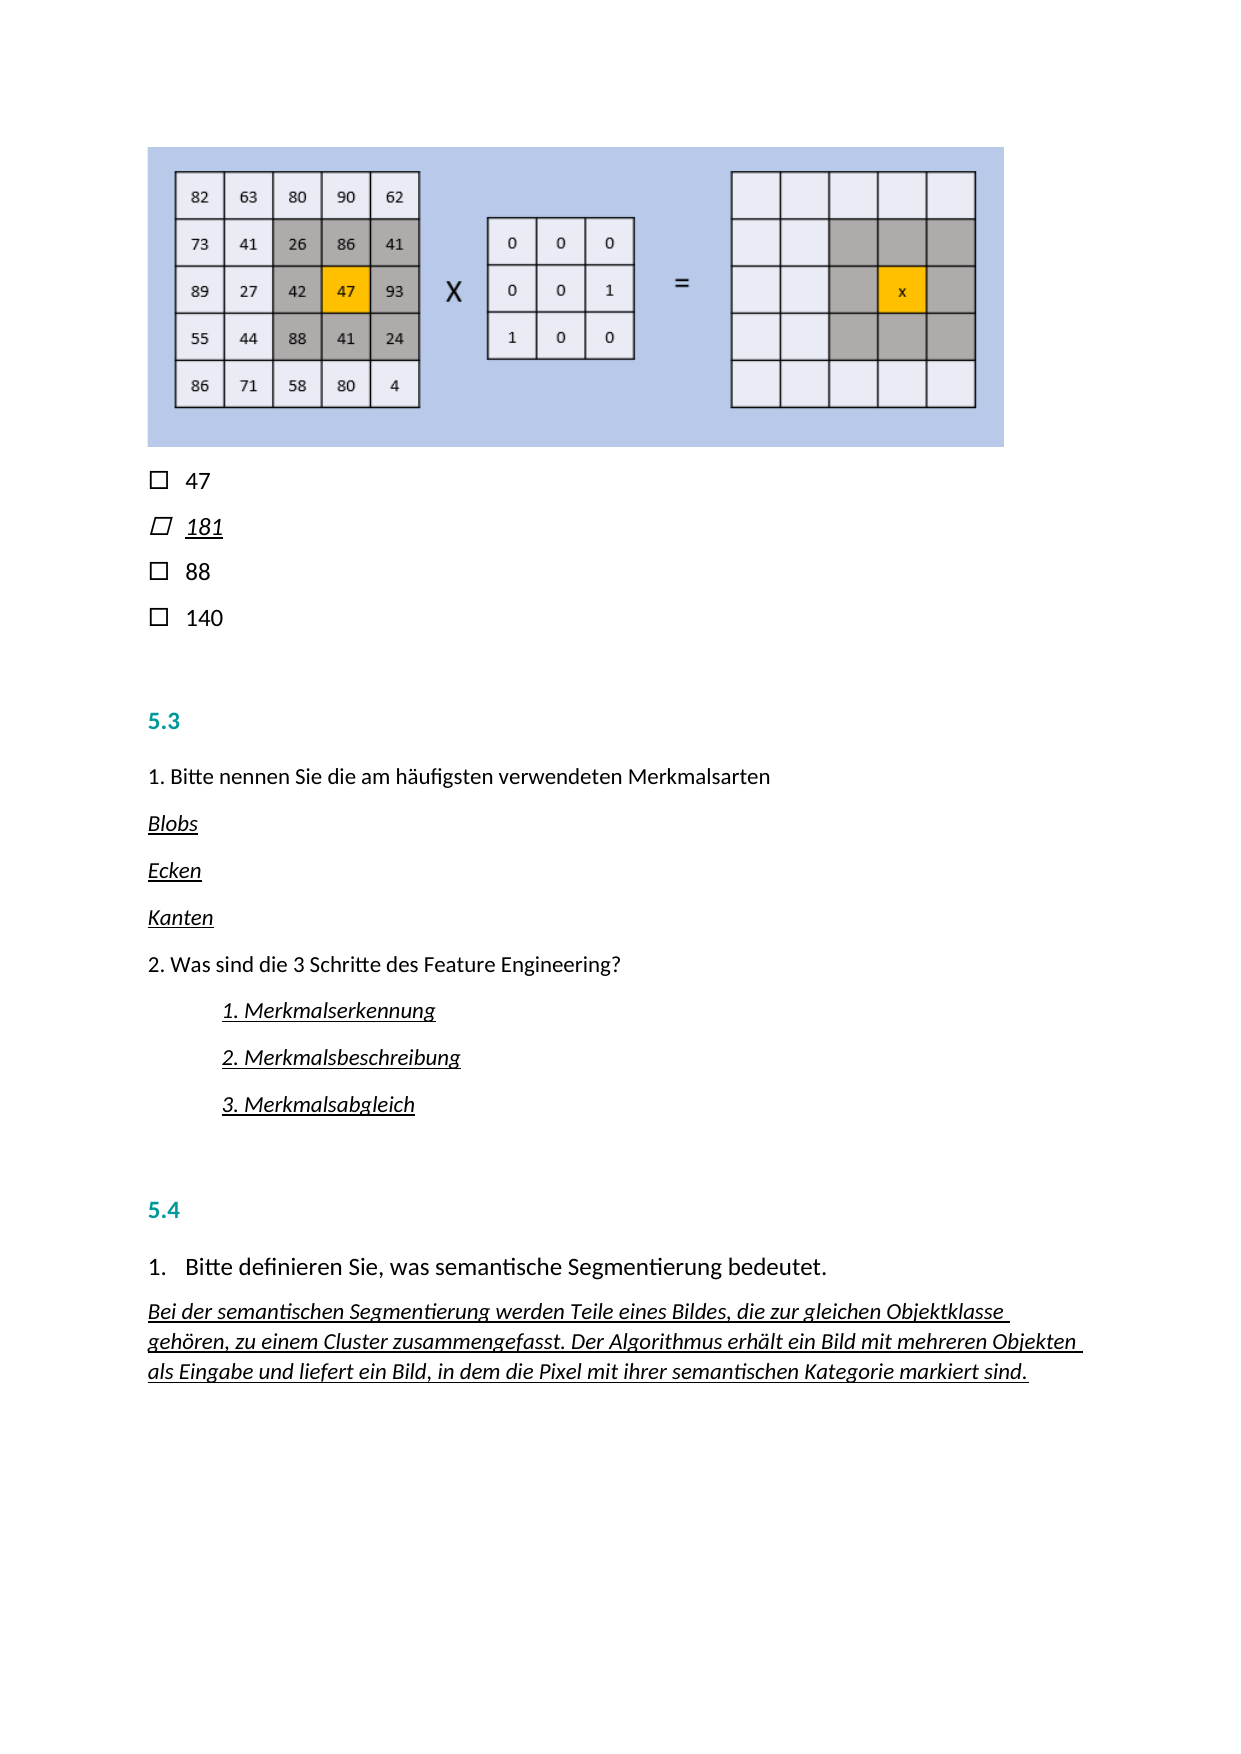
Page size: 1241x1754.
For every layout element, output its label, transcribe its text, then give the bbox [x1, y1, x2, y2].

list 181 [148, 511, 1093, 541]
list Bitte definieren Sie, was semantische Segmentierung bedeutet. [148, 1251, 1093, 1282]
picture [147, 147, 1004, 447]
text 1. Merkmalserkennung [148, 997, 1093, 1024]
text 5.3 [148, 705, 1093, 736]
text 5.4 [148, 1194, 1093, 1225]
text Kanten [148, 903, 1093, 931]
text 2. Merkmalsbeschreibung [148, 1043, 1093, 1071]
list 140 [148, 602, 1093, 633]
text Ecken [148, 856, 1093, 884]
text 2. Was sind die 3 Schritte des Feature Engineering? [148, 950, 1093, 978]
text 1. Bitte nennen Sie die am häufigsten verwendeten Merkmalsarten [148, 762, 1093, 790]
list 88 [148, 557, 1093, 587]
text Blobs [148, 809, 1093, 837]
text 3. Merkmalsabgleich [148, 1090, 1093, 1118]
text Bei der semantischen Segmentierung werden Teile eines Bildes, die zur gleichen Objektklasse gehören, zu einem Cluster zusammengefasst. Der Algorithmus erhält ein Bild mit mehreren Objekten als Eingabe und liefert ein Bild, in dem die Pixel mit ihrer semantischen Kategorie markiert sind. [148, 1297, 1093, 1386]
list 47 [148, 465, 1093, 496]
